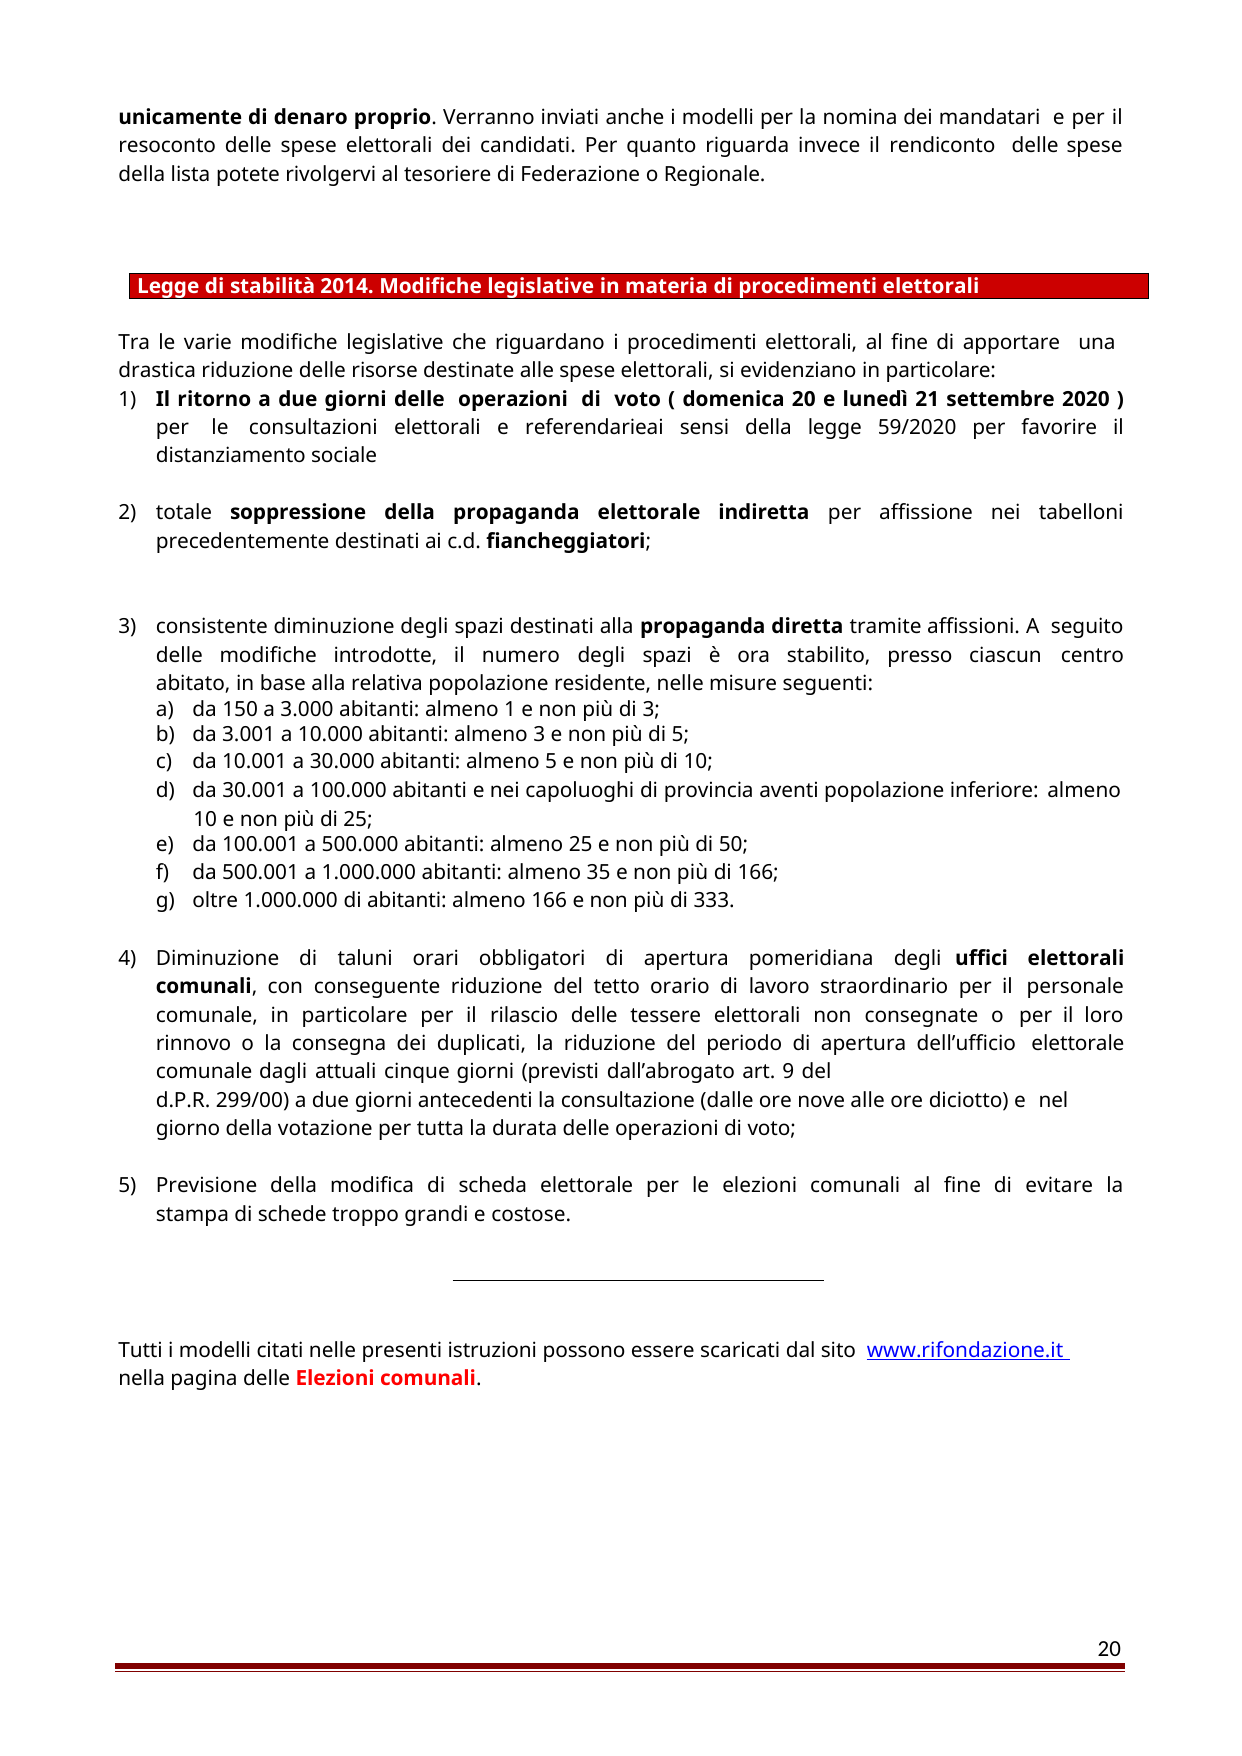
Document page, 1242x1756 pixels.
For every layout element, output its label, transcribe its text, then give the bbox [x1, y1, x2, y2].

list totale soppressione della propaganda elettorale indiretta per affissione nei tabelloni precedentemente destinati ai c.d. fiancheggiatori; [118, 497, 1123, 554]
list Previsione della modifica di scheda elettorale per le elezioni comunali al fine di evitare la stampa di schede troppo grandi e costose. [118, 1170, 1123, 1227]
list da 100.001 a 500.000 abitanti: almeno 25 e non più di 50; [156, 832, 1142, 857]
text unicamente di denaro proprio. Verranno inviati anche i modelli per la nomina dei mandatari e per il resoconto delle spese elettorali dei candidati. Per quanto riguarda invece il rendiconto delle spese della lista potete rivolgervi al tesoriere di Federazione o Regionale. [118, 102, 1123, 187]
list da 150 a 3.000 abitanti: almeno 1 e non più di 3; [156, 697, 1142, 721]
text Tutti i modelli citati nelle presenti istruzioni possono essere scaricati dal sito www.rifondazione.it nella pagina delle Elezioni comunali. [118, 1335, 1114, 1392]
list Diminuzione di taluni orari obbligatori di apertura pomeridiana degli uffici elettorali comunali, con conseguente riduzione del tetto orario di lavoro straordinario per il personale comunale, in particolare per il rilascio delle tessere elettorali non consegnate o per il loro rinnovo o la consegna dei duplicati, la riduzione del periodo di apertura dell’ufficio elettorale comunale dagli attuali cinque giorni (previsti dall’abrogato art. 9 del [118, 943, 1124, 1085]
list consistente diminuzione degli spazi destinati alla propaganda diretta tramite affissioni. A seguito delle modifiche introdotte, il numero degli spazi è ora stabilito, presso ciascun centro abitato, in base alla relativa popolazione residente, nelle misure seguenti: [118, 612, 1124, 697]
text d.P.R. 299/00) a due giorni antecedenti la consultazione (dalle ore nove alle ore diciotto) e nel giorno della votazione per tutta la durata delle operazioni di voto; [156, 1085, 1111, 1142]
list da 10.001 a 30.000 abitanti: almeno 5 e non più di 10; [156, 747, 1142, 775]
list oltre 1.000.000 di abitanti: almeno 166 e non più di 333. [156, 885, 1142, 914]
list da 500.001 a 1.000.000 abitanti: almeno 35 e non più di 166; [156, 857, 1142, 885]
text Tra le varie modifiche legislative che riguardano i procedimenti elettorali, al fine di apportare una drastica riduzione delle risorse destinate alle spese elettorali, si evidenziano in particolare: [118, 327, 1116, 384]
list da 30.001 a 100.000 abitanti e nei capoluoghi di provincia aventi popolazione inferiore: almeno 10 e non più di 25; [156, 776, 1122, 832]
list Il ritorno a due giorni delle operazioni di voto ( domenica 20 e lunedì 21 settembre 2020 ) per le consultazioni elettorali e referendarieai sensi della legge 59/2020 per favorire il distanziamento sociale [118, 384, 1124, 469]
list da 3.001 a 10.000 abitanti: almeno 3 e non più di 5; [156, 721, 1142, 746]
